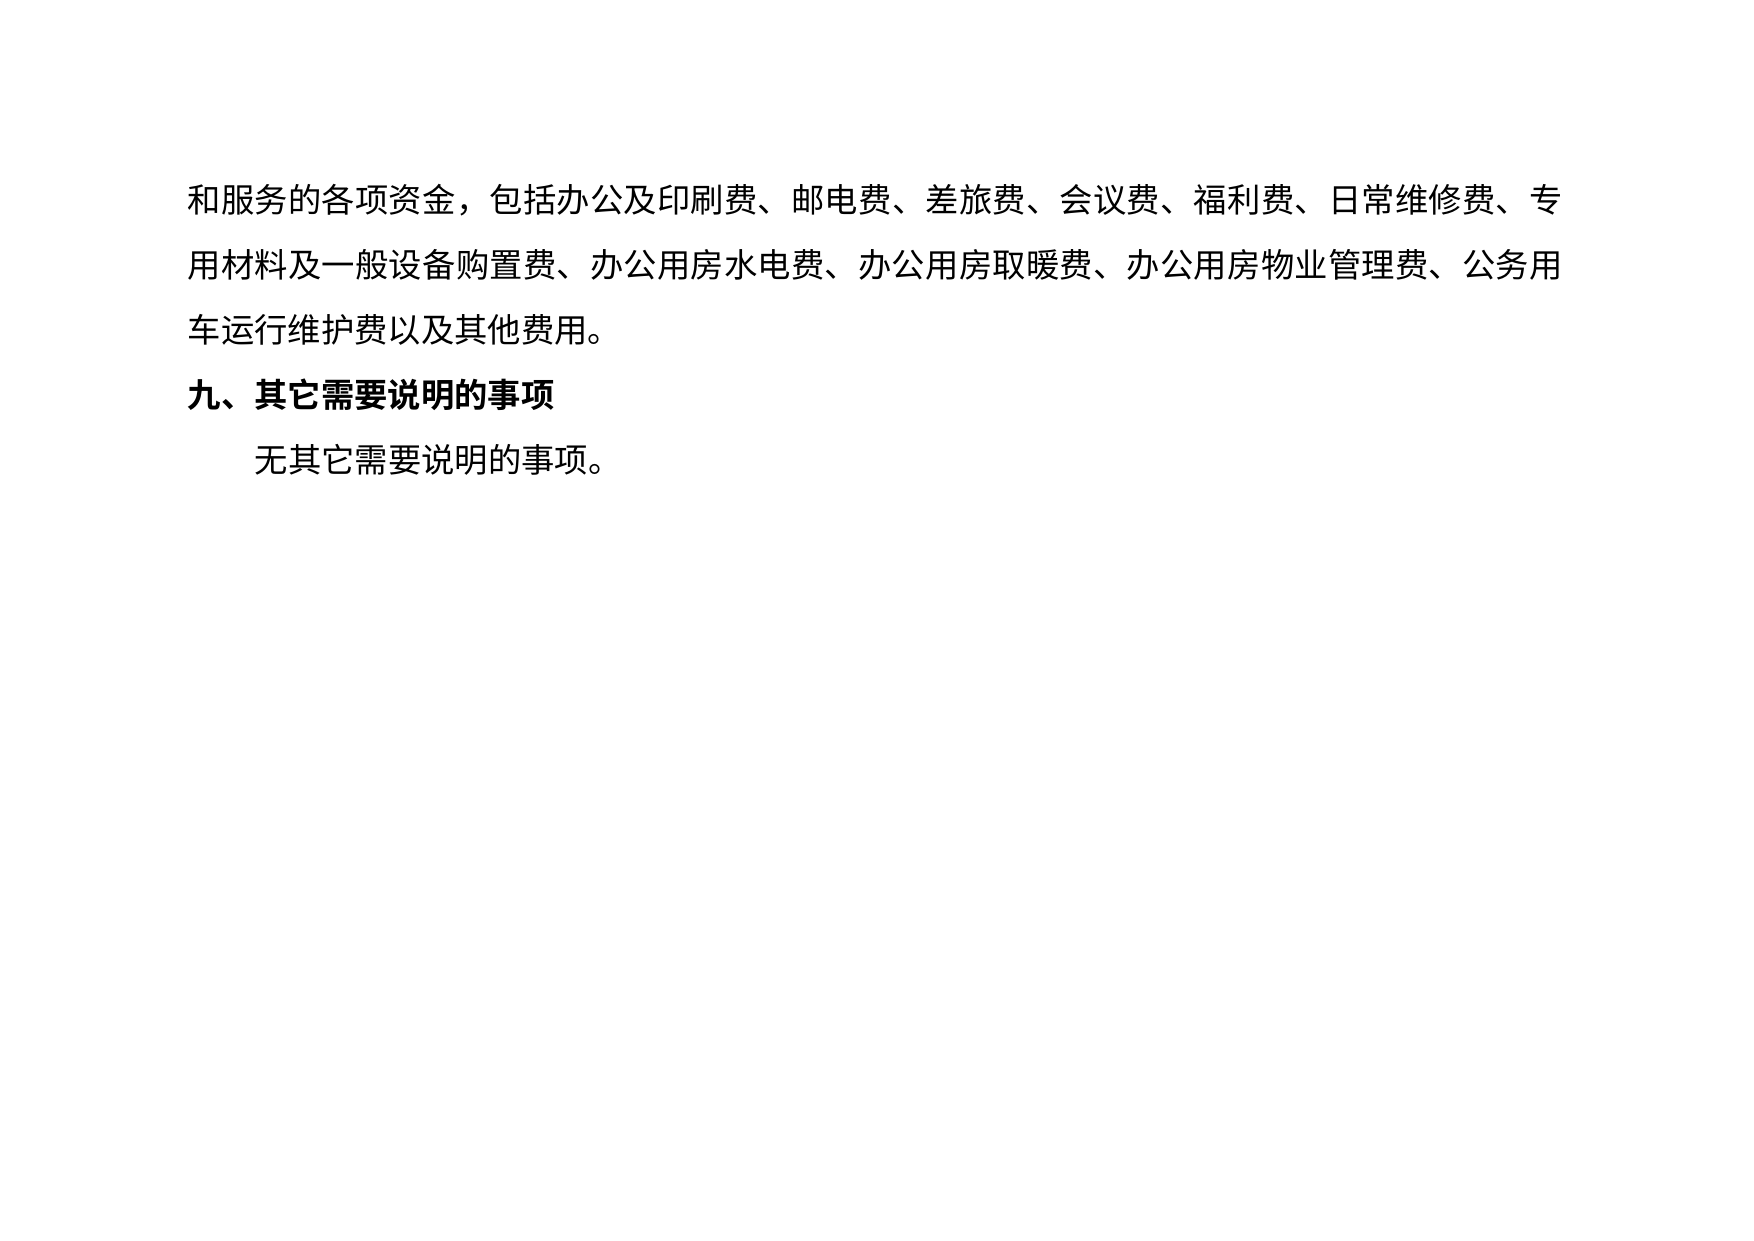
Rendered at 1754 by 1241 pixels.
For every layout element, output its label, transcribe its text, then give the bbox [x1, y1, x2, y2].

text 九、其它需要说明的事项 无其它需要说明的事项。 [187, 360, 1566, 490]
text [187, 165, 1566, 360]
